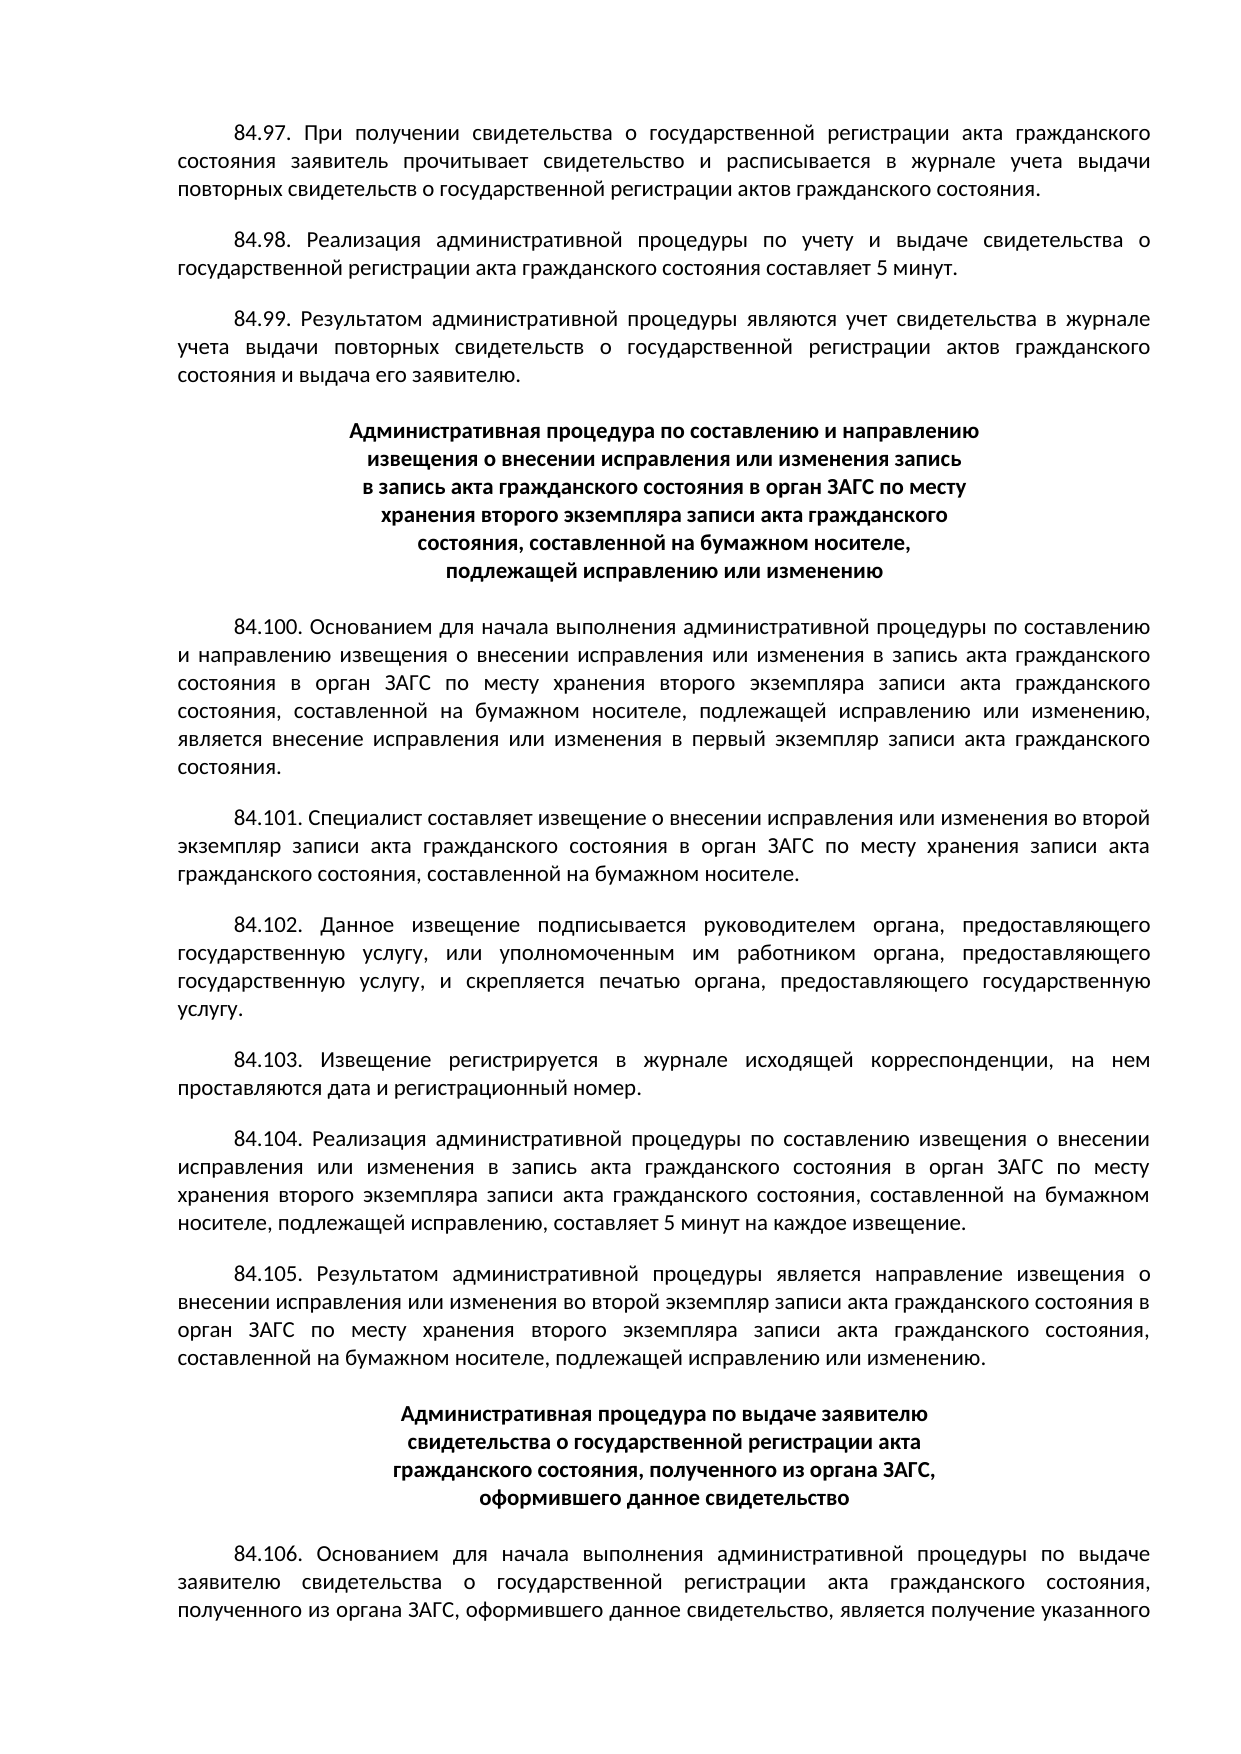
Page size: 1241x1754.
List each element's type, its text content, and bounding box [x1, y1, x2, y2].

title хранения второго экземпляра записи акта гражданского [177, 500, 1152, 528]
text 84.100. Основанием для начала выполнения административной процедуры по составлению и направлению извещения о внесении исправления или изменения в запись акта гражданского состояния в орган ЗАГС по месту хранения второго экземпляра записи акта гражданского состояния, составленной на бумажном носителе, подлежащей исправлению или изменению, является внесение исправления или изменения в первый экземпляр записи акта гражданского состояния. [177, 612, 1152, 780]
text 84.104. Реализация административной процедуры по составлению извещения о внесении исправления или изменения в запись акта гражданского состояния в орган ЗАГС по месту хранения второго экземпляра записи акта гражданского состояния, составленной на бумажном носителе, подлежащей исправлению, составляет 5 минут на каждое извещение. [177, 1124, 1152, 1236]
title в запись акта гражданского состояния в орган ЗАГС по месту [177, 472, 1152, 500]
text 84.105. Результатом административной процедуры является направление извещения о внесении исправления или изменения во второй экземпляр записи акта гражданского состояния в орган ЗАГС по месту хранения второго экземпляра записи акта гражданского состояния, составленной на бумажном носителе, подлежащей исправлению или изменению. [177, 1259, 1152, 1371]
title Административная процедура по выдаче заявителю [177, 1399, 1152, 1427]
text 84.102. Данное извещение подписывается руководителем органа, предоставляющего государственную услугу, или уполномоченным им работником органа, предоставляющего государственную услугу, и скрепляется печатью органа, предоставляющего государственную услугу. [177, 910, 1152, 1022]
text 84.101. Специалист составляет извещение о внесении исправления или изменения во второй экземпляр записи акта гражданского состояния в орган ЗАГС по месту хранения записи акта гражданского состояния, составленной на бумажном носителе. [177, 803, 1152, 887]
text 84.99. Результатом административной процедуры являются учет свидетельства в журнале учета выдачи повторных свидетельств о государственной регистрации актов гражданского состояния и выдача его заявителю. [177, 304, 1152, 388]
title подлежащей исправлению или изменению [177, 556, 1152, 584]
title гражданского состояния, полученного из органа ЗАГС, [177, 1455, 1152, 1483]
text 84.98. Реализация административной процедуры по учету и выдаче свидетельства о государственной регистрации акта гражданского состояния составляет 5 минут. [177, 225, 1152, 281]
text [177, 1539, 1152, 1623]
title извещения о внесении исправления или изменения запись [177, 444, 1152, 472]
title оформившего данное свидетельство [177, 1483, 1152, 1511]
text 84.103. Извещение регистрируется в журнале исходящей корреспонденции, на нем проставляются дата и регистрационный номер. [177, 1045, 1152, 1101]
title Административная процедура по составлению и направлению [177, 416, 1152, 444]
title состояния, составленной на бумажном носителе, [177, 528, 1152, 556]
title свидетельства о государственной регистрации акта [177, 1427, 1152, 1455]
text 84.97. При получении свидетельства о государственной регистрации акта гражданского состояния заявитель прочитывает свидетельство и расписывается в журнале учета выдачи повторных свидетельств о государственной регистрации актов гражданского состояния. [177, 118, 1152, 202]
